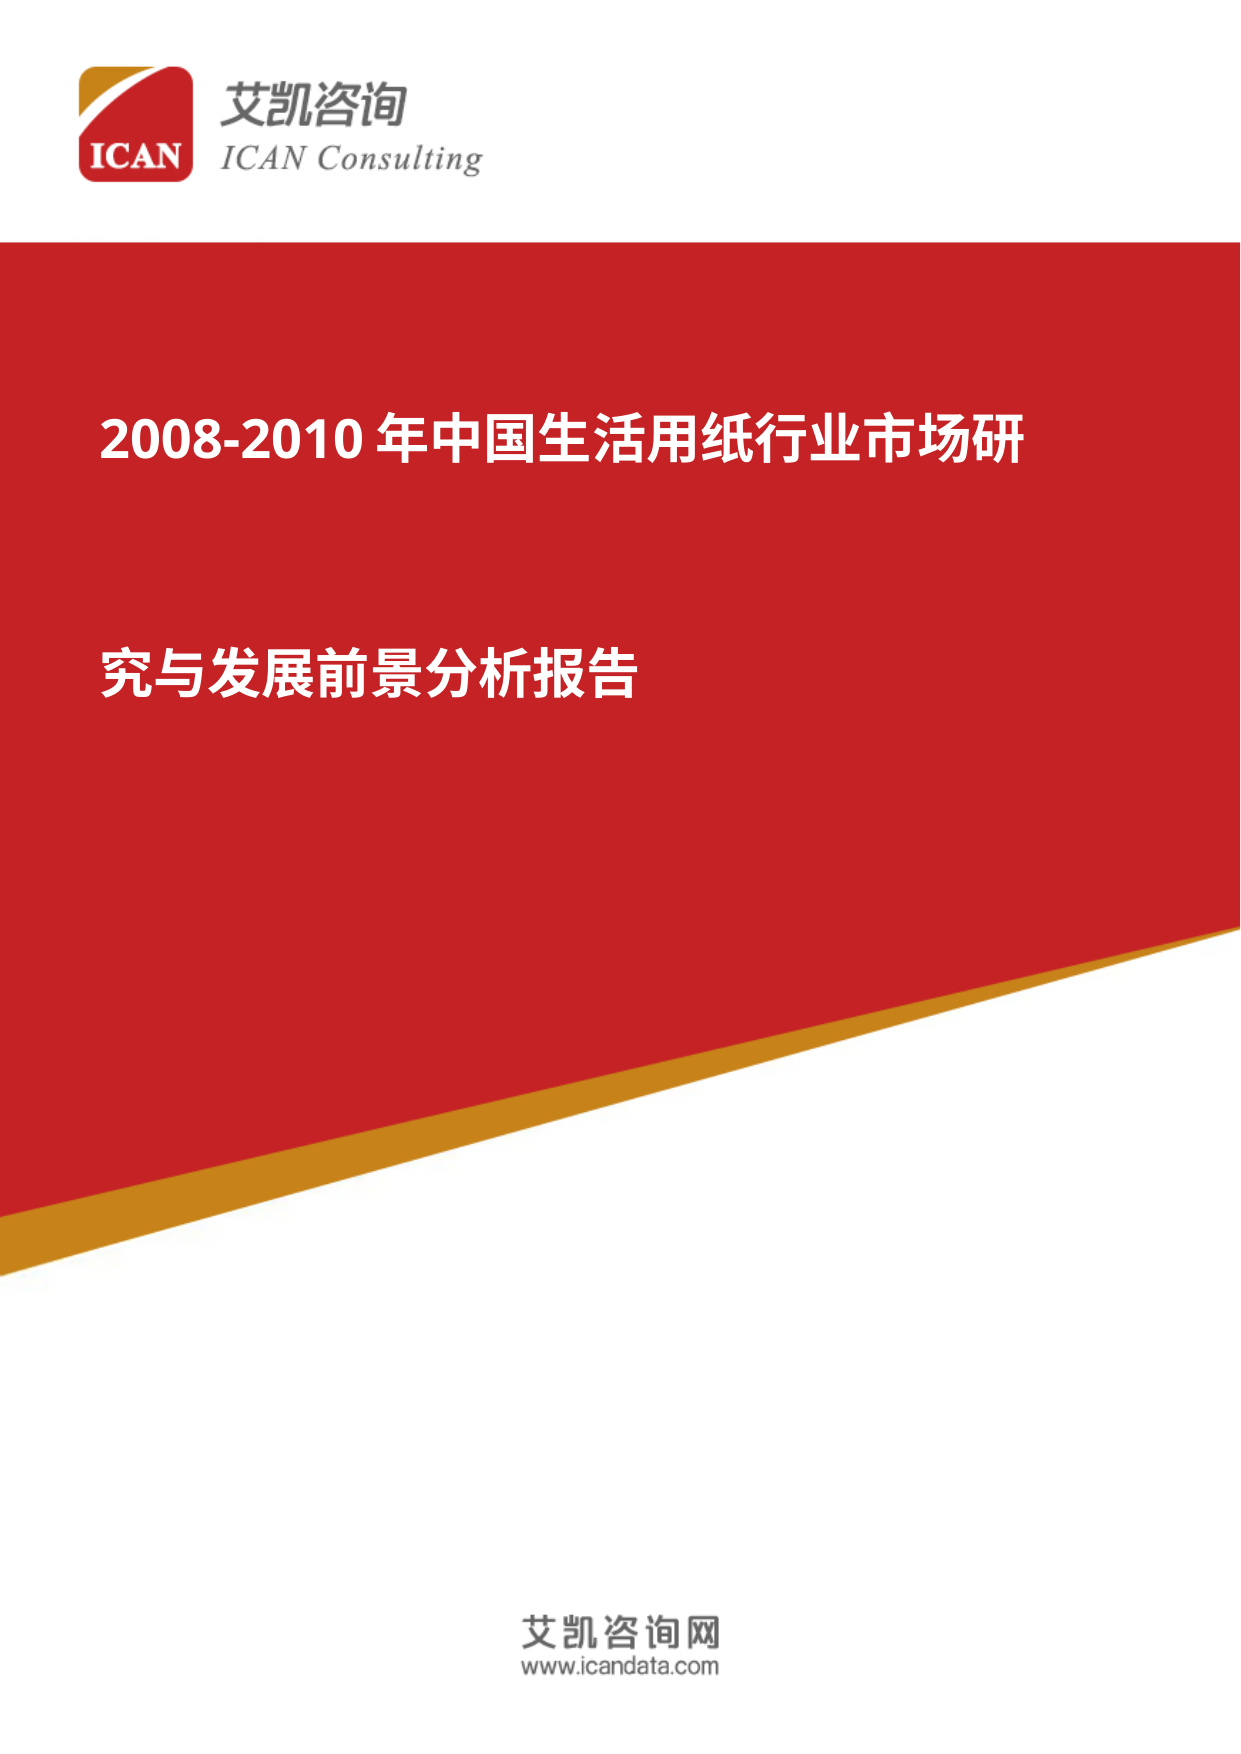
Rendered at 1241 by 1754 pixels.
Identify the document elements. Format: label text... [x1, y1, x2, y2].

subtitle 2008-2010年中国生活用纸行业市场研究与发展前景分析报告 [99, 386, 1053, 718]
picture [0, 5, 1241, 1754]
